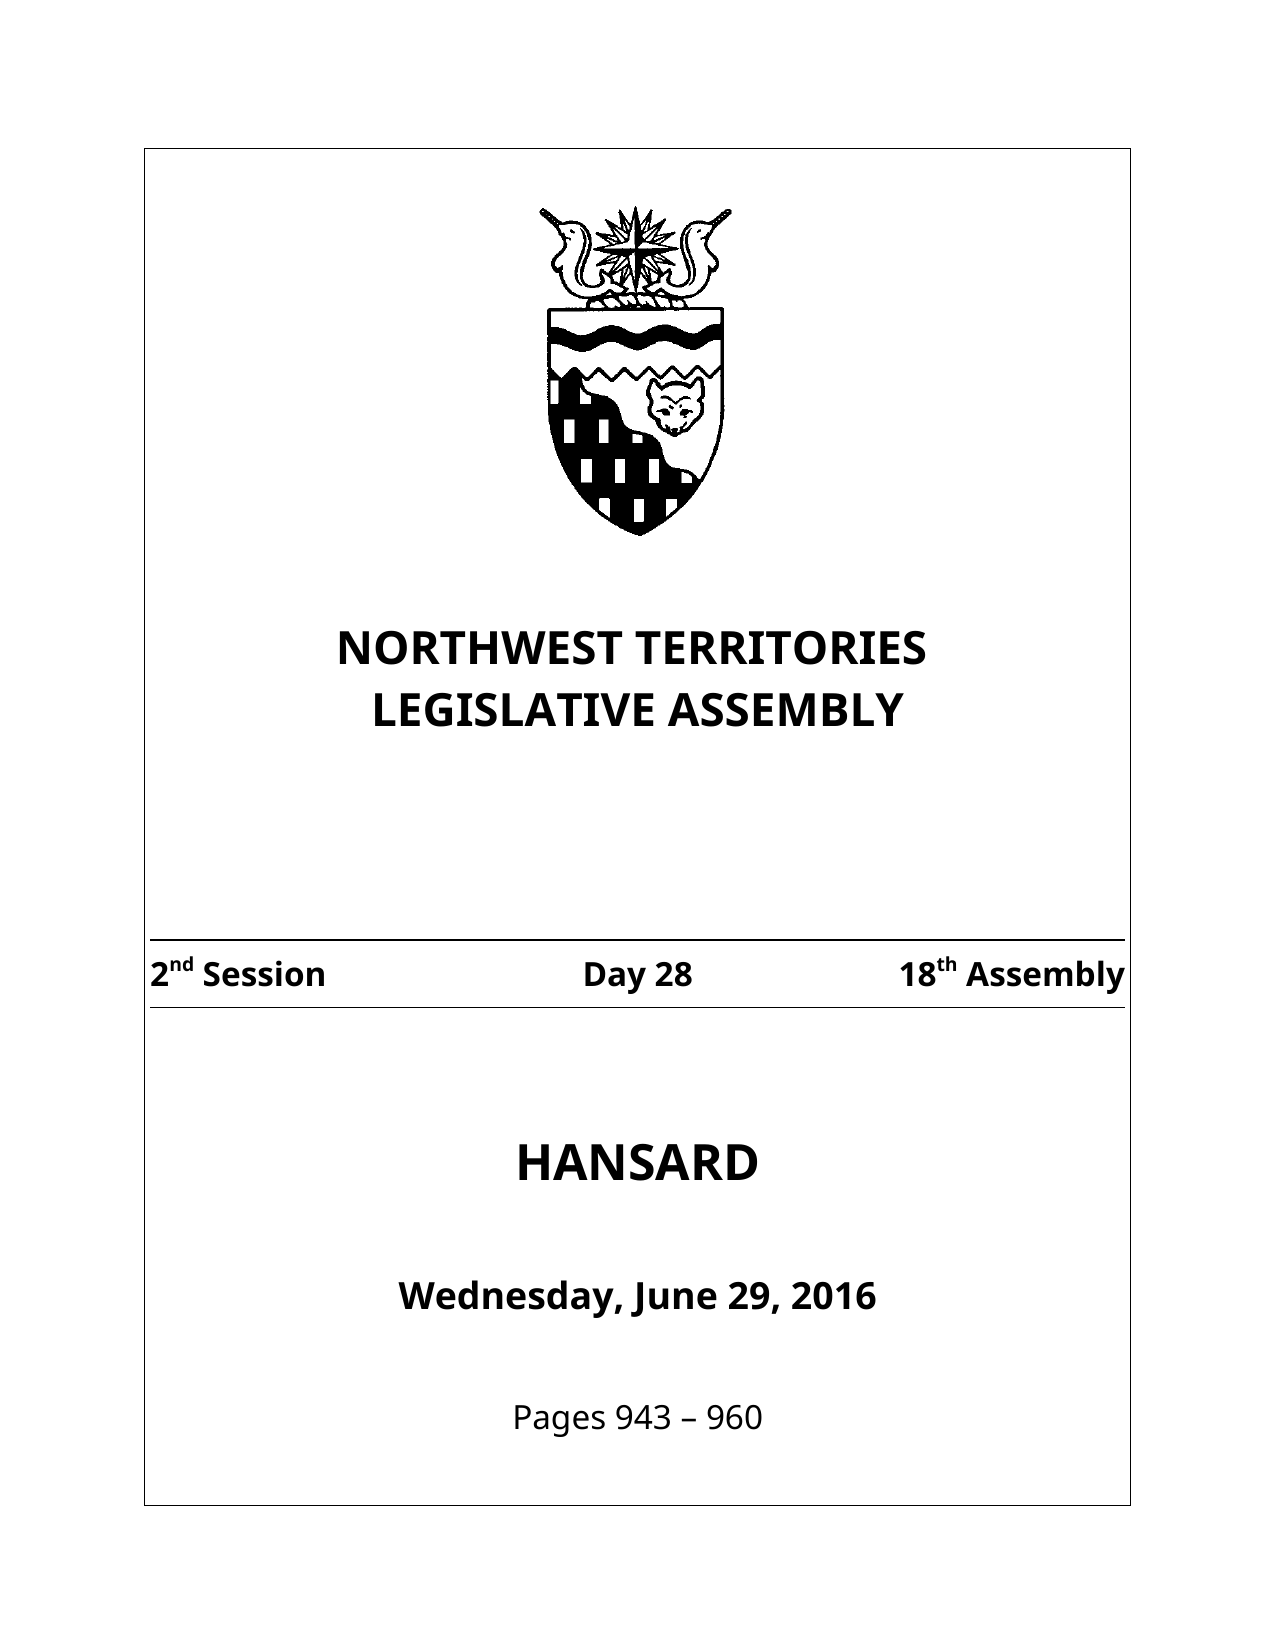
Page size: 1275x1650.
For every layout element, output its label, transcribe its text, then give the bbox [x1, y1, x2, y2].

text HANSARD [150, 1127, 1125, 1196]
text Northwest Territories Legislative Assembly [150, 615, 1125, 803]
picture [531, 200, 744, 541]
text 2nd Session Day 28 18th Assembly [150, 941, 1125, 1007]
text Wednesday, June 29, 2016 [150, 1269, 1125, 1320]
text Pages 943 – 960 [150, 1393, 1125, 1439]
